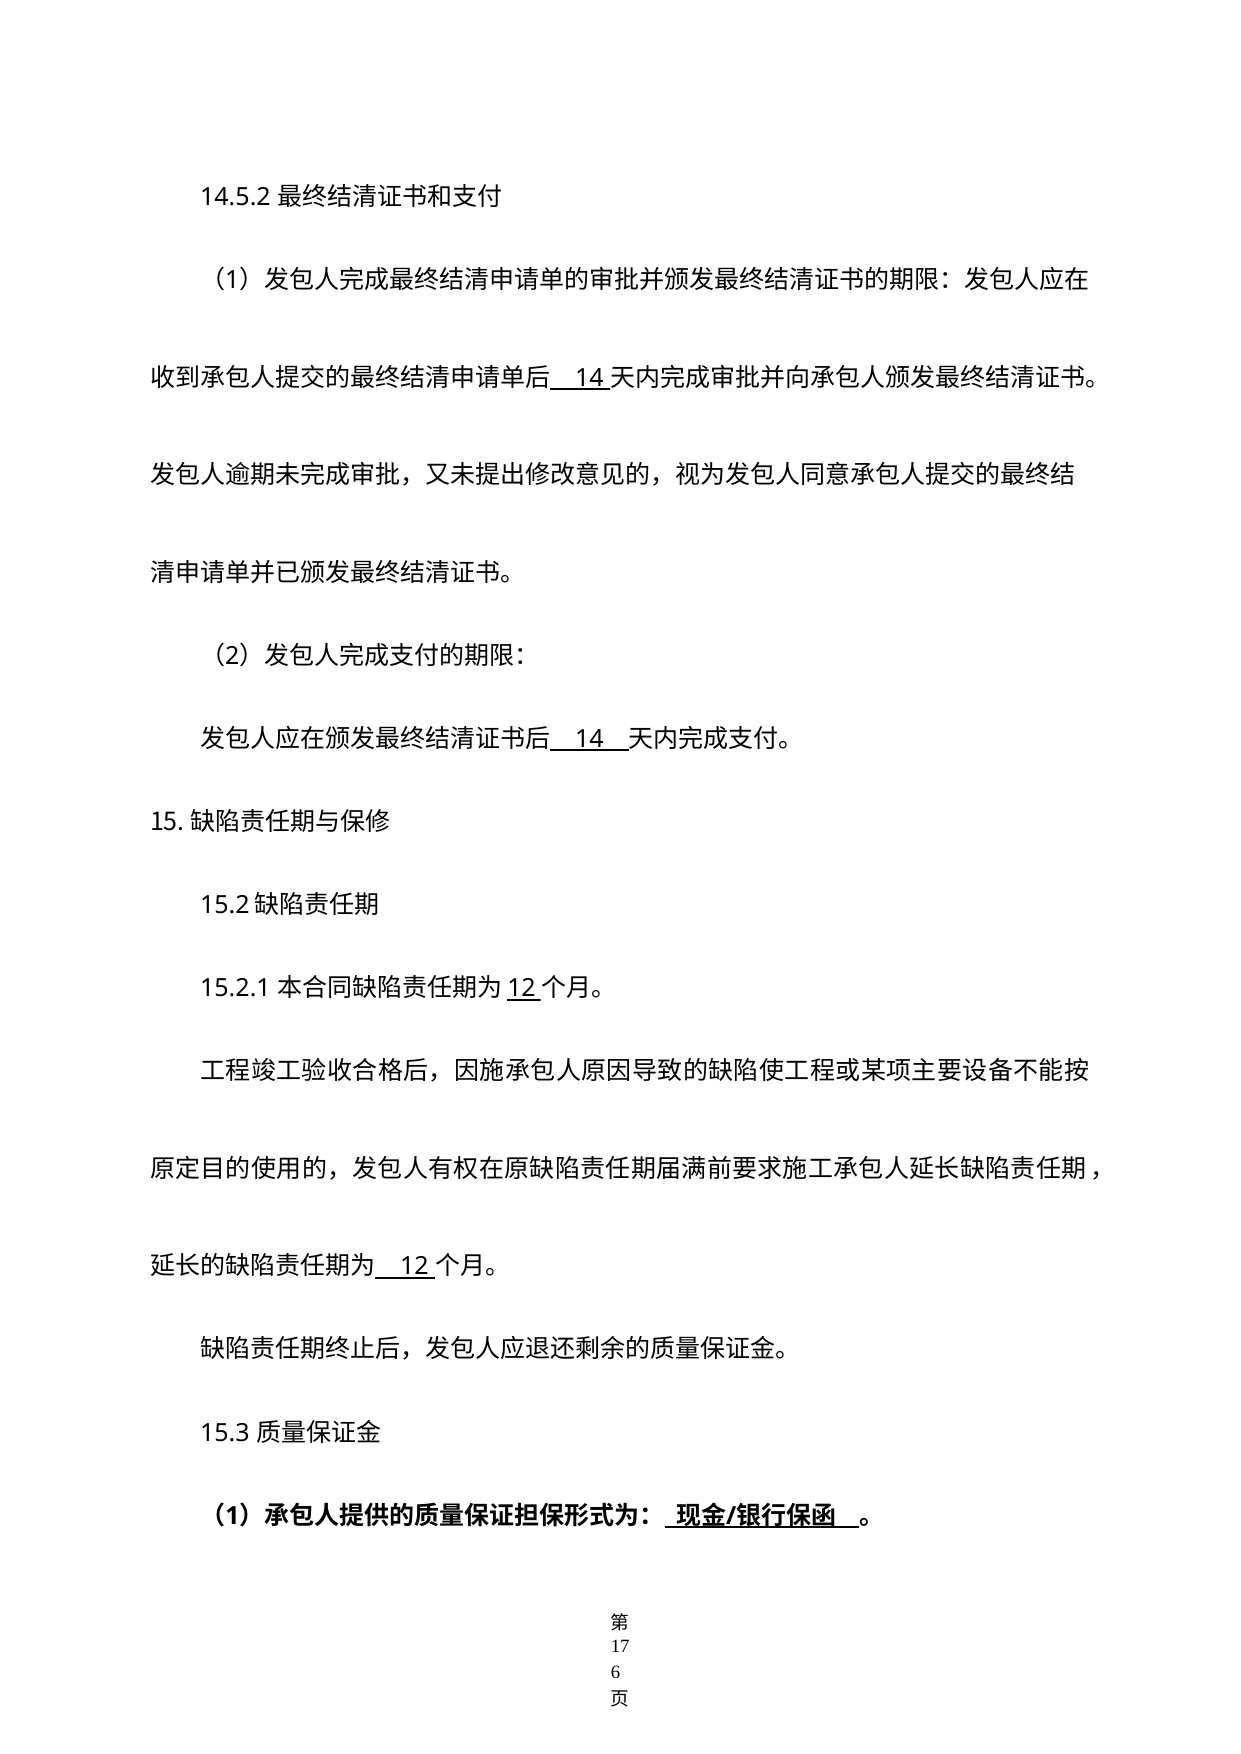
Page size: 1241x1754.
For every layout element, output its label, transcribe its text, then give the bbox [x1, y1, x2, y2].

text 发包人应在颁发最终结清证书后 14 天内完成支付。 [150, 704, 1090, 769]
text （1）承包人提供的质量保证担保形式为： 现金/银行保函 。 [150, 1481, 1090, 1546]
text 15.2.1 本合同缺陷责任期为12个月。 [150, 953, 1090, 1018]
text （2）发包人完成支付的期限： [150, 621, 1090, 686]
text 14.5.2 最终结清证书和支付 [150, 162, 1090, 227]
text （1）发包人完成最终结清申请单的审批并颁发最终结清证书的期限：发包人应在收到承包人提交的最终结清申请单后 14 天内完成审批并向承包人颁发最终结清证书。发包人逾期未完成审批，又未提出修改意见的，视为发包人同意承包人提交的最终结清申请单并已颁发最终结清证书。 [150, 245, 1090, 603]
text 缺陷责任期终止后，发包人应退还剩余的质量保证金。 [150, 1314, 1090, 1379]
subtitle 15. 缺陷责任期与保修 [150, 787, 1090, 852]
text 15.2缺陷责任期 [150, 870, 1090, 935]
text 15.3 质量保证金 [150, 1398, 1090, 1463]
text 工程竣工验收合格后，因施承包人原因导致的缺陷使工程或某项主要设备不能按原定目的使用的，发包人有权在原缺陷责任期届满前要求施工承包人延长缺陷责任期，延长的缺陷责任期为 12 个月。 [150, 1036, 1090, 1296]
